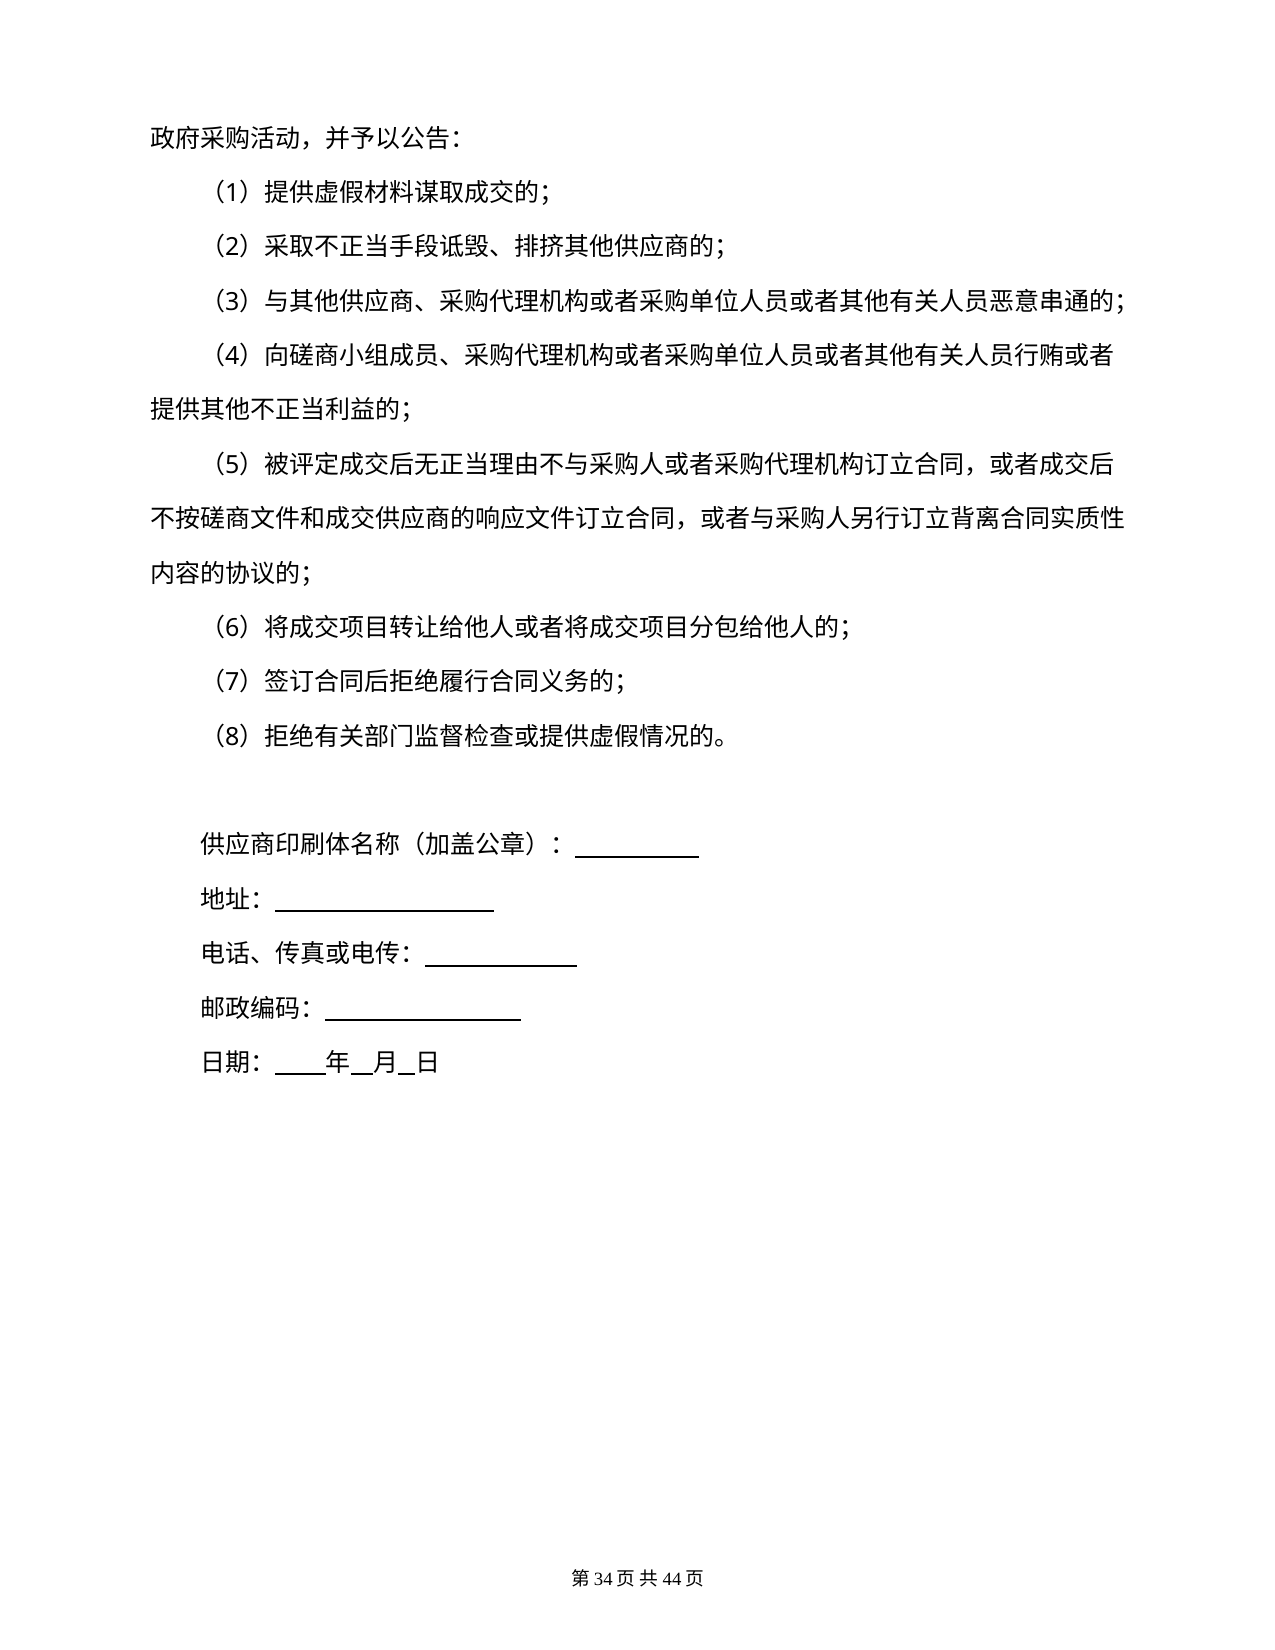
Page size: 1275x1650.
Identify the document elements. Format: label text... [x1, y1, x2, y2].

text 电话、传真或电传： [150, 934, 1125, 970]
text （1）提供虚假材料谋取成交的； [150, 172, 1125, 209]
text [150, 118, 1125, 154]
text （4）向磋商小组成员、采购代理机构或者采购单位人员或者其他有关人员行贿或者提供其他不正当利益的； [150, 336, 1125, 426]
text 日期： 年 月 日 [150, 1042, 1125, 1079]
text 地址： [150, 879, 1125, 916]
text （6）将成交项目转让给他人或者将成交项目分包给他人的； [150, 607, 1125, 644]
text （8）拒绝有关部门监督检查或提供虚假情况的。 [150, 716, 1125, 752]
text 邮政编码： [150, 988, 1125, 1024]
text （3）与其他供应商、采购代理机构或者采购单位人员或者其他有关人员恶意串通的； [150, 281, 1125, 317]
text （7）签订合同后拒绝履行合同义务的； [150, 662, 1125, 698]
text （2）采取不正当手段诋毁、排挤其他供应商的； [150, 227, 1125, 263]
text （5）被评定成交后无正当理由不与采购人或者采购代理机构订立合同，或者成交后不按磋商文件和成交供应商的响应文件订立合同，或者与采购人另行订立背离合同实质性内容的协议的； [150, 444, 1125, 589]
text 供应商印刷体名称（加盖公章）： [150, 825, 1125, 861]
